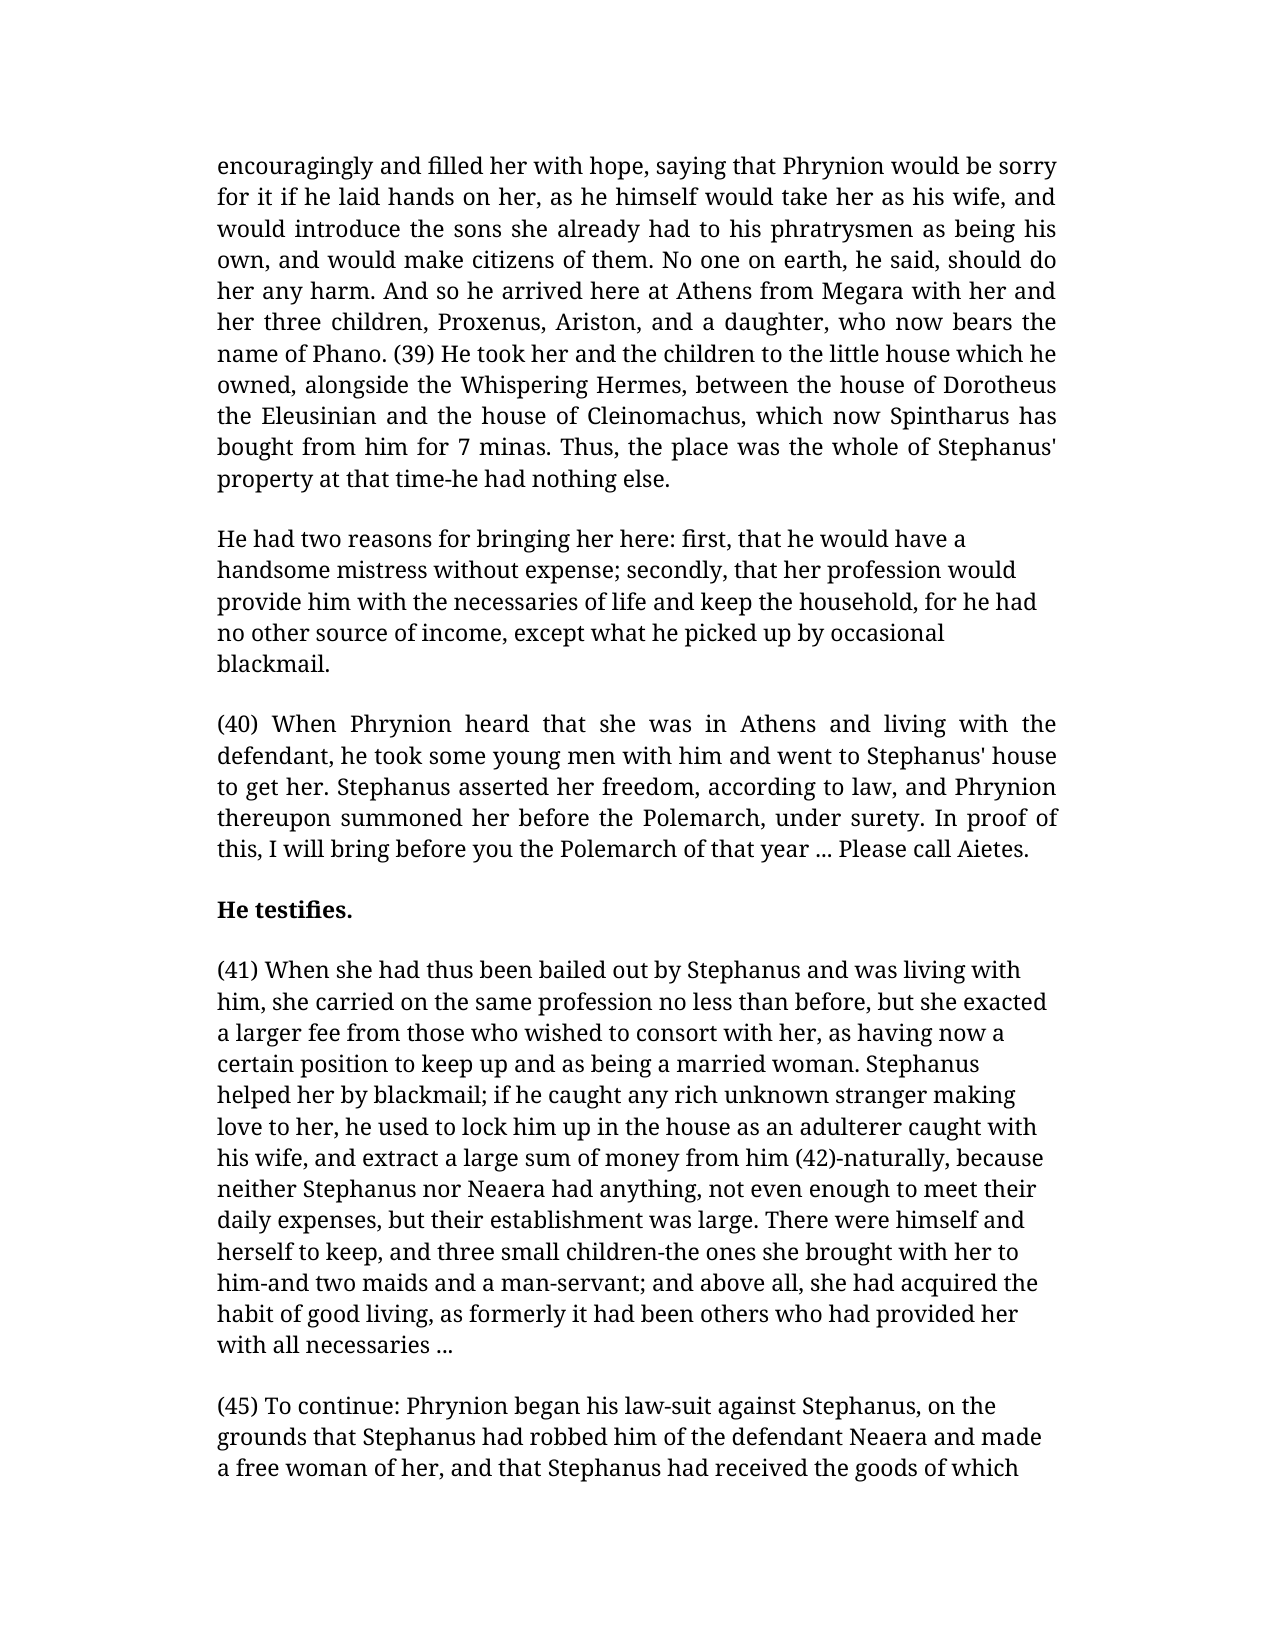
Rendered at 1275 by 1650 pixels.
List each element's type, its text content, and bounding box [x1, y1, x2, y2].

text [217, 150, 1058, 494]
text (41) When she had thus been bailed out by Stephanus and was living with him, she carried on the same profession no less than before, but she exacted a larger fee from those who wished to consort with her, as having now a certain position to keep up and as being a married woman. Stephanus helped her by blackmail; if he caught any rich unknown stranger making love to her, he used to lock him up in the house as an adulterer caught with his wife, and extract a large sum of money from him (42)-naturally, because neither Stephanus nor Neaera had anything, not even enough to meet their daily expenses, but their establishment was large. There were himself and herself to keep, and three small children-the ones she brought with her to him-and two maids and a man-servant; and above all, she had acquired the habit of good living, as formerly it had been others who had provided her with all necessaries ... [217, 954, 1058, 1360]
text He testifies. [217, 894, 1058, 925]
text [217, 1389, 1058, 1483]
text He had two reasons for bringing her here: first, that he would have a handsome mistress without expense; secondly, that her profession would provide him with the necessaries of life and keep the household, for he had no other source of income, except what he picked up by occasional blackmail. [217, 523, 1058, 679]
text (40) When Phrynion heard that she was in Athens and living with the defendant, he took some young men with him and went to Stephanus' house to get her. Stephanus asserted her freedom, according to law, and Phrynion thereupon summoned her before the Polemarch, under surety. In proof of this, I will bring before you the Polemarch of that year ... Please call Aietes. [217, 708, 1058, 864]
